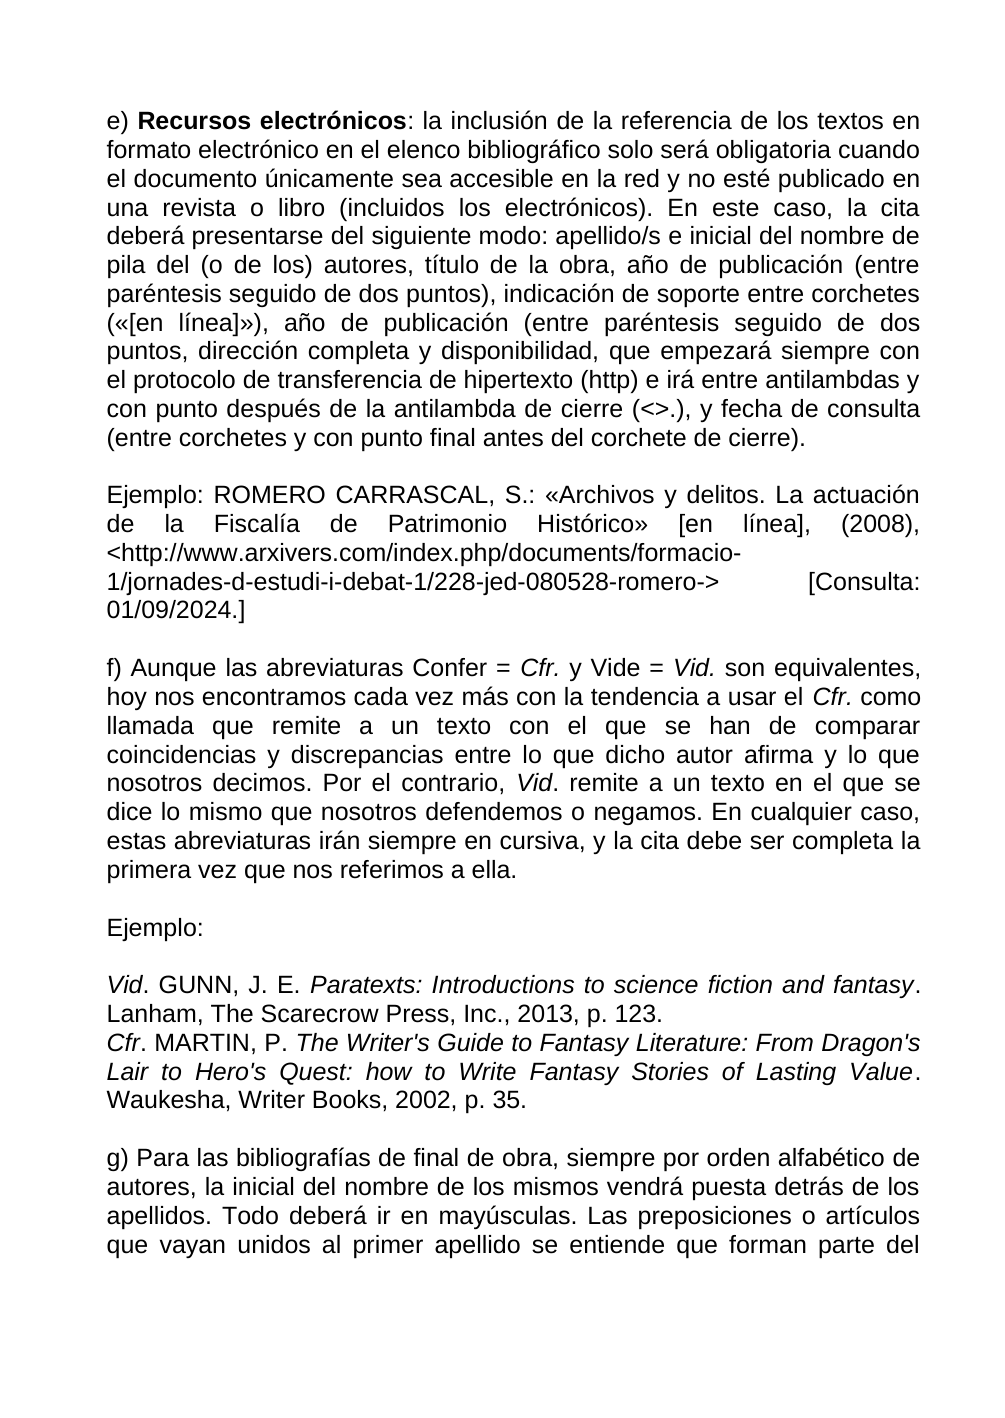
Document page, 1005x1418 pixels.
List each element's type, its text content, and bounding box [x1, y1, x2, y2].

text Vid. GUNN, J. E. Paratexts: Introductions to science fiction and fantasy. Lanham, The Scarecrow Press, Inc., 2013, p. 123. [106, 971, 921, 1028]
text e) Recursos electrónicos: la inclusión de la referencia de los textos en formato electrónico en el elenco bibliográfico solo será obligatoria cuando el documento únicamente sea accesible en la red y no esté publicado en una revista o libro (incluidos los electrónicos). En este caso, la cita deberá presentarse del siguiente modo: apellido/s e inicial del nombre de pila del (o de los) autores, título de la obra, año de publicación (entre paréntesis seguido de dos puntos), indicación de soporte entre corchetes («[en línea]»), año de publicación (entre paréntesis seguido de dos puntos, dirección completa y disponibilidad, que empezará siempre con el protocolo de transferencia de hipertexto (http) e irá entre antilambdas y con punto después de la antilambda de cierre (<>.), y fecha de consulta (entre corchetes y con punto final antes del corchete de cierre). [106, 106, 921, 451]
text Ejemplo: ROMERO CARRASCAL, S.: «Archivos y delitos. La actuación de la Fiscalía de Patrimonio Histórico» [en línea], (2008), <http://www.arxivers.com/index.php/documents/formacio- 1/jornades-d-estudi-i-debat-1/228-jed-080528-romero-> [Consulta: 01/09/2024.] [106, 481, 921, 624]
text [106, 1143, 921, 1258]
text Cfr. MARTIN, P. The Writer's Guide to Fantasy Literature: From Dragon's Lair to Hero's Quest: how to Write Fantasy Stories of Lasting Value. Waukesha, Writer Books, 2002, p. 35. [106, 1028, 921, 1114]
text f) Aunque las abreviaturas Confer = Cfr. y Vide = Vid. son equivalentes, hoy nos encontramos cada vez más con la tendencia a usar el Cfr. como llamada que remite a un texto con el que se han de comparar coincidencias y discrepancias entre lo que dicho autor afirma y lo que nosotros decimos. Por el contrario, Vid. remite a un texto en el que se dice lo mismo que nosotros defendemos o negamos. En cualquier caso, estas abreviaturas irán siempre en cursiva, y la cita debe ser completa la primera vez que nos referimos a ella. [106, 653, 921, 883]
text Ejemplo: [106, 913, 921, 941]
